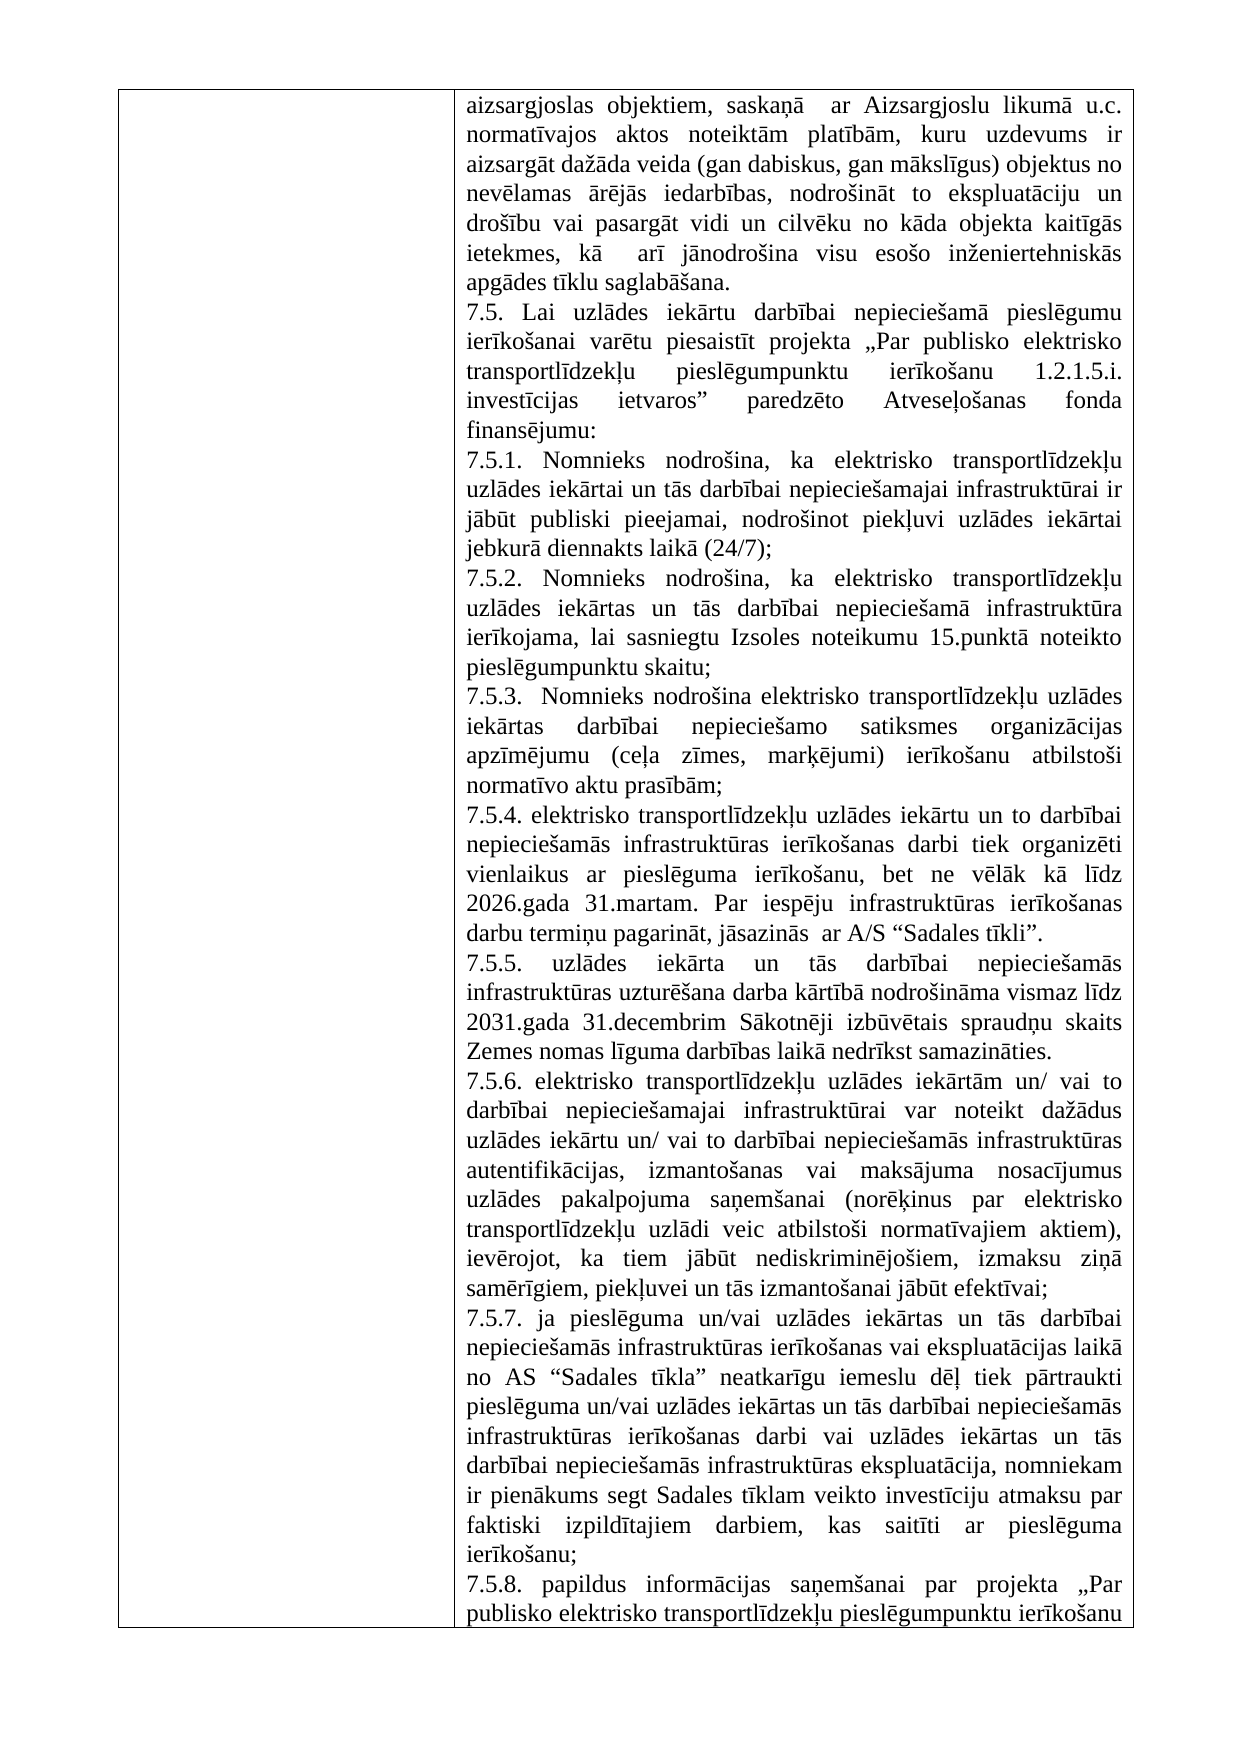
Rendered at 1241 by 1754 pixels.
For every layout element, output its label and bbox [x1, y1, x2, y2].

table_cell [455, 90, 1133, 1627]
table_cell [119, 90, 454, 1627]
